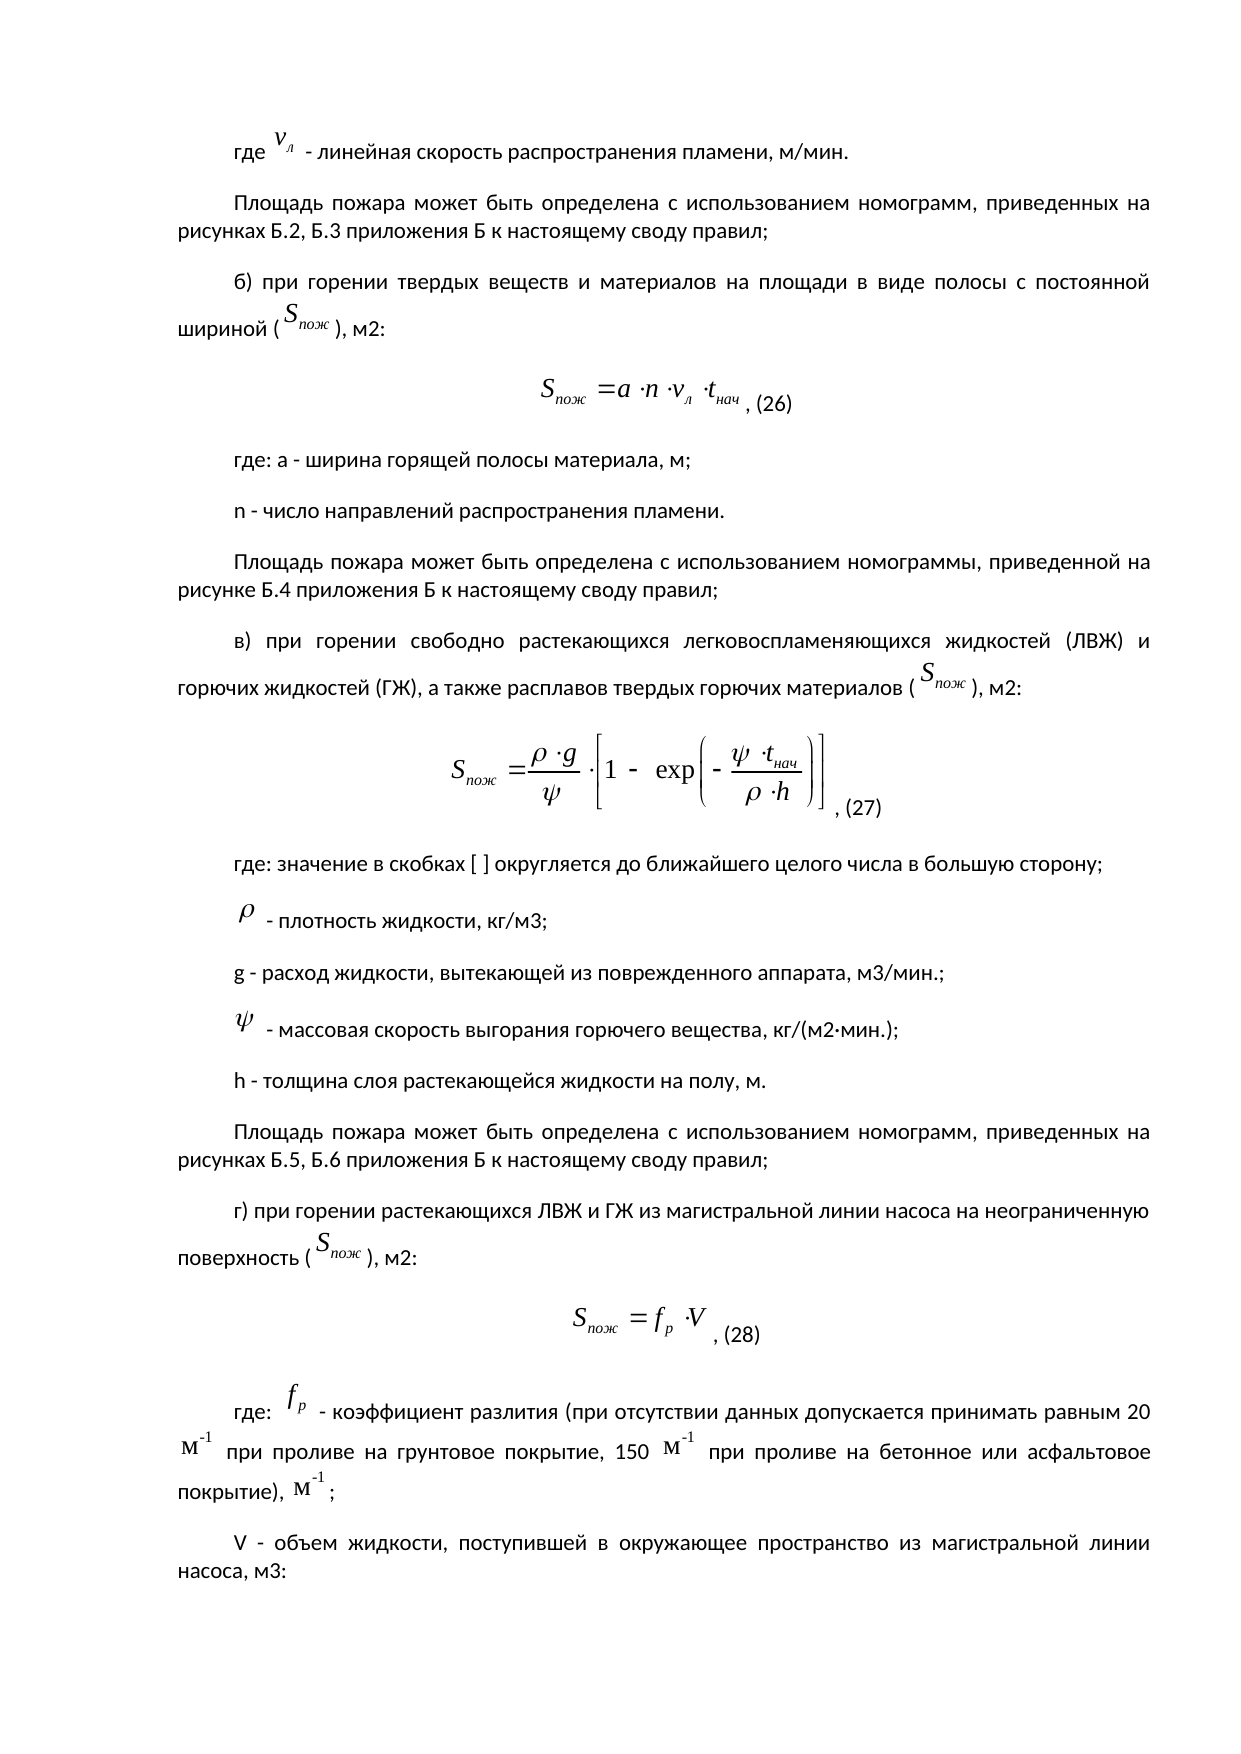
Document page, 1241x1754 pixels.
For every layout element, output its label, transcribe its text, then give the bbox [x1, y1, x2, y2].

text h - толщина слоя растекающейся жидкости на полу, м. [177, 1066, 1152, 1094]
text в) при горении свободно растекающихся легковоспламеняющихся жидкостей (ЛВЖ) и горючих жидкостей (ГЖ), а также расплавов твердых горючих материалов (), м2: [177, 626, 1152, 701]
text Площадь пожара может быть определена с использованием номограмм, приведенных на рисунках Б.2, Б.3 приложения Б к настоящему своду правил; [177, 188, 1152, 244]
text , (28) [177, 1299, 1152, 1348]
text Площадь пожара может быть определена с использованием номограмм, приведенных на рисунках Б.5, Б.6 приложения Б к настоящему своду правил; [177, 1117, 1152, 1173]
text где - линейная скорость распространения пламени, м/мин. [177, 118, 1152, 165]
text где: значение в скобках [ ] округляется до ближайшего целого числа в большую сторону; [177, 849, 1152, 877]
text - массовая скорость выгорания горючего вещества, кг/(м2·мин.); [177, 1008, 1152, 1043]
text V - объем жидкости, поступившей в окружающее пространство из магистральной линии насоса, м3: [177, 1528, 1152, 1584]
text где: a - ширина горящей полосы материала, м; [177, 445, 1152, 473]
text б) при горении твердых веществ и материалов на площади в виде полосы с постоянной шириной (), м2: [177, 267, 1152, 342]
text g - расход жидкости, вытекающей из поврежденного аппарата, м3/мин.; [177, 958, 1152, 986]
text n - число направлений распространения пламени. [177, 496, 1152, 524]
text , (26) [177, 370, 1152, 417]
text , (27) [177, 729, 1152, 821]
text - плотность жидкости, кг/м3; [177, 900, 1152, 935]
text Площадь пожара может быть определена с использованием номограммы, приведенной на рисунке Б.4 приложения Б к настоящему своду правил; [177, 547, 1152, 603]
text г) при горении растекающихся ЛВЖ и ГЖ из магистральной линии насоса на неограниченную поверхность (), м2: [177, 1196, 1152, 1271]
text где: - коэффициент разлития (при отсутствии данных допускается принимать равным 20 при проливе на грунтовое покрытие, 150 при проливе на бетонное или асфальтовое покрытие), ; [177, 1376, 1152, 1505]
